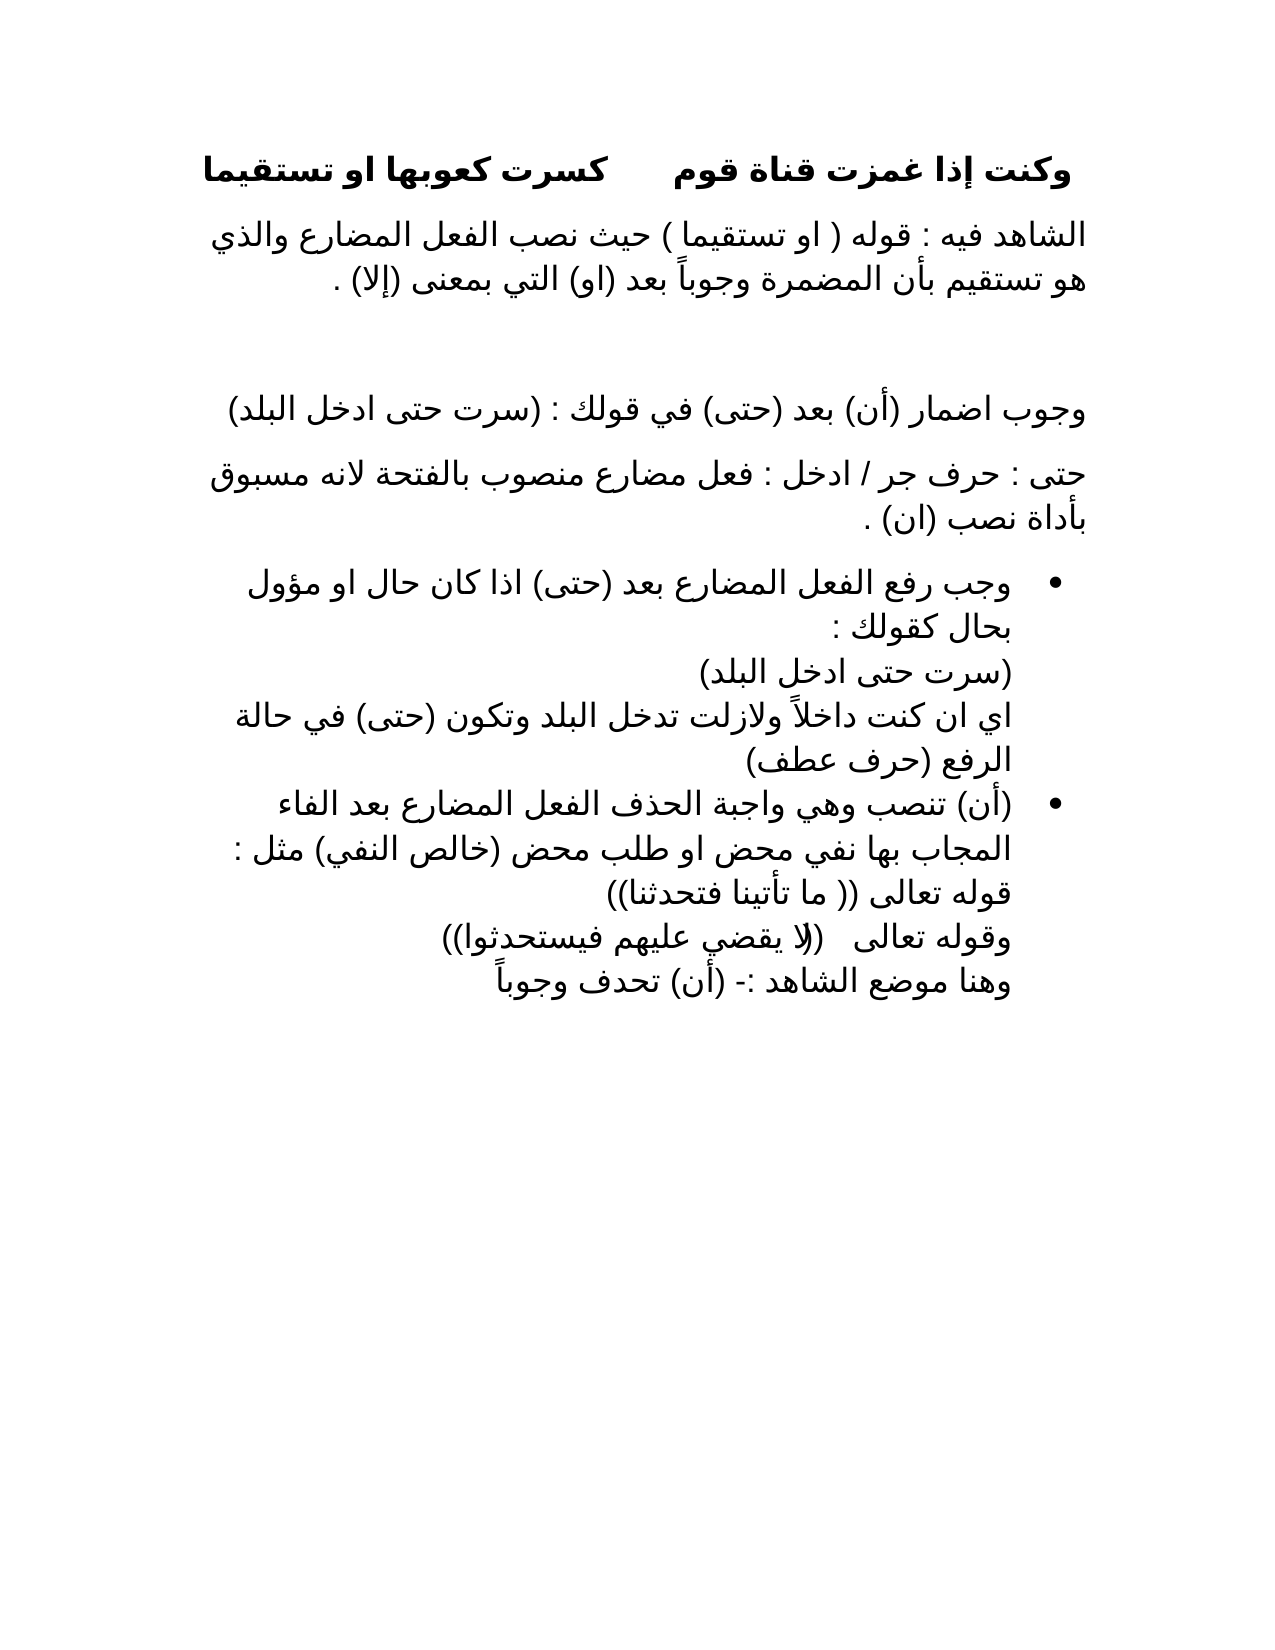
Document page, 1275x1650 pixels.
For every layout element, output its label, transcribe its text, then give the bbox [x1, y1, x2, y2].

text وهنا موضع الشاهد :- (أن) تحدف وجوباً [187, 961, 1012, 999]
text وكنت إذا غمزت قناة قوم كسرت كعوبها او تستقيما [187, 150, 1087, 188]
text اي ان كنت داخلاً ولازلت تدخل البلد وتكون (حتى) في حالة الرفع (حرف عطف) [187, 696, 1012, 778]
text حتى : حرف جر / ادخل : فعل مضارع منصوب بالفتحة لانه مسبوق بأداة نصب (ان) . [187, 454, 1087, 537]
text قوله تعالى (( ما تأتينا فتحدثنا)) [187, 873, 1012, 911]
list (أن) تنصب وهي واجبة الحذف الفعل المضارع بعد الفاء المجاب بها نفي محض او طلب محض (خالص النفي) مثل : [187, 784, 1050, 867]
text (سرت حتى ادخل البلد) [187, 652, 1012, 690]
text الشاهد فيه : قوله ( او تستقيما ) حيث نصب الفعل المضارع والذي هو تستقيم بأن المضمرة وجوباً بعد (او) التي بمعنى (إلا) . [187, 215, 1087, 298]
list وجب رفع الفعل المضارع بعد (حتى) اذا كان حال او مؤول بحال كقولك : [187, 563, 1050, 646]
text وقوله تعالى (( لا يقضي عليهم فيستحدثوا)) [187, 917, 1012, 955]
text وجوب اضمار (أن) بعد (حتى) في قولك : (سرت حتى ادخل البلد) [187, 389, 1087, 428]
